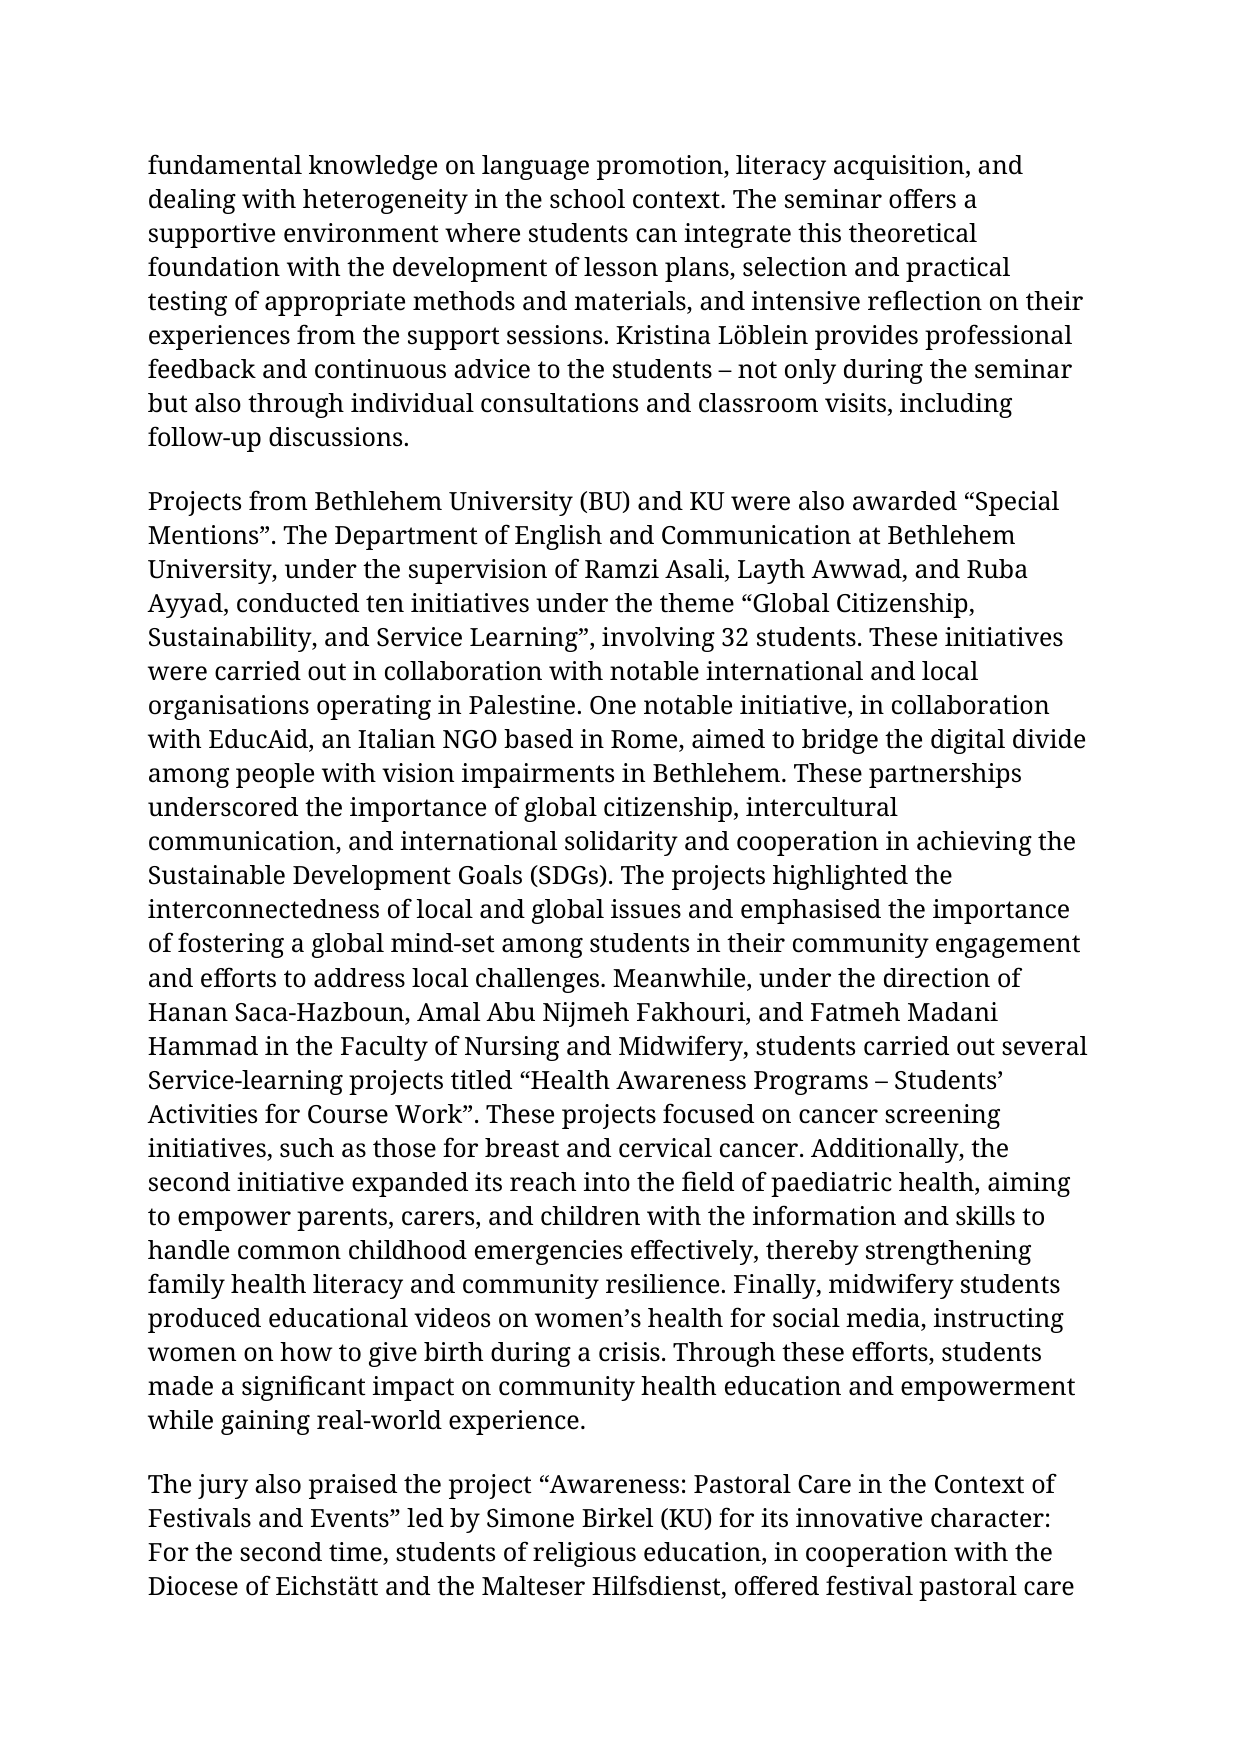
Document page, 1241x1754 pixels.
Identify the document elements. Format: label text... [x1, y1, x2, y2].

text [148, 1466, 1093, 1602]
text Projects from Bethlehem University (BU) and KU were also awarded “Special Mentions”. The Department of English and Communication at Bethlehem University, under the supervision of Ramzi Asali, Layth Awwad, and Ruba Ayyad, conducted ten initiatives under the theme “Global Citizenship, Sustainability, and Service Learning”, involving 32 students. These initiatives were carried out in collaboration with notable international and local organisations operating in Palestine. One notable initiative, in collaboration with EducAid, an Italian NGO based in Rome, aimed to bridge the digital divide among people with vision impairments in Bethlehem. These partnerships underscored the importance of global citizenship, intercultural communication, and international solidarity and cooperation in achieving the Sustainable Development Goals (SDGs). The projects highlighted the interconnectedness of local and global issues and emphasised the importance of fostering a global mind-set among students in their community engagement and efforts to address local challenges. Meanwhile, under the direction of Hanan Saca-Hazboun, Amal Abu Nijmeh Fakhouri, and Fatmeh Madani Hammad in the Faculty of Nursing and Midwifery, students carried out several Service-learning projects titled “Health Awareness Programs – Students’ Activities for Course Work”. These projects focused on cancer screening initiatives, such as those for breast and cervical cancer. Additionally, the second initiative expanded its reach into the field of paediatric health, aiming to empower parents, carers, and children with the information and skills to handle common childhood emergencies effectively, thereby strengthening family health literacy and community resilience. Finally, midwifery students produced educational videos on women’s health for social media, instructing women on how to give birth during a crisis. Through these efforts, students made a significant impact on community health education and empowerment while gaining real-world experience. [148, 483, 1093, 1437]
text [148, 148, 1093, 454]
